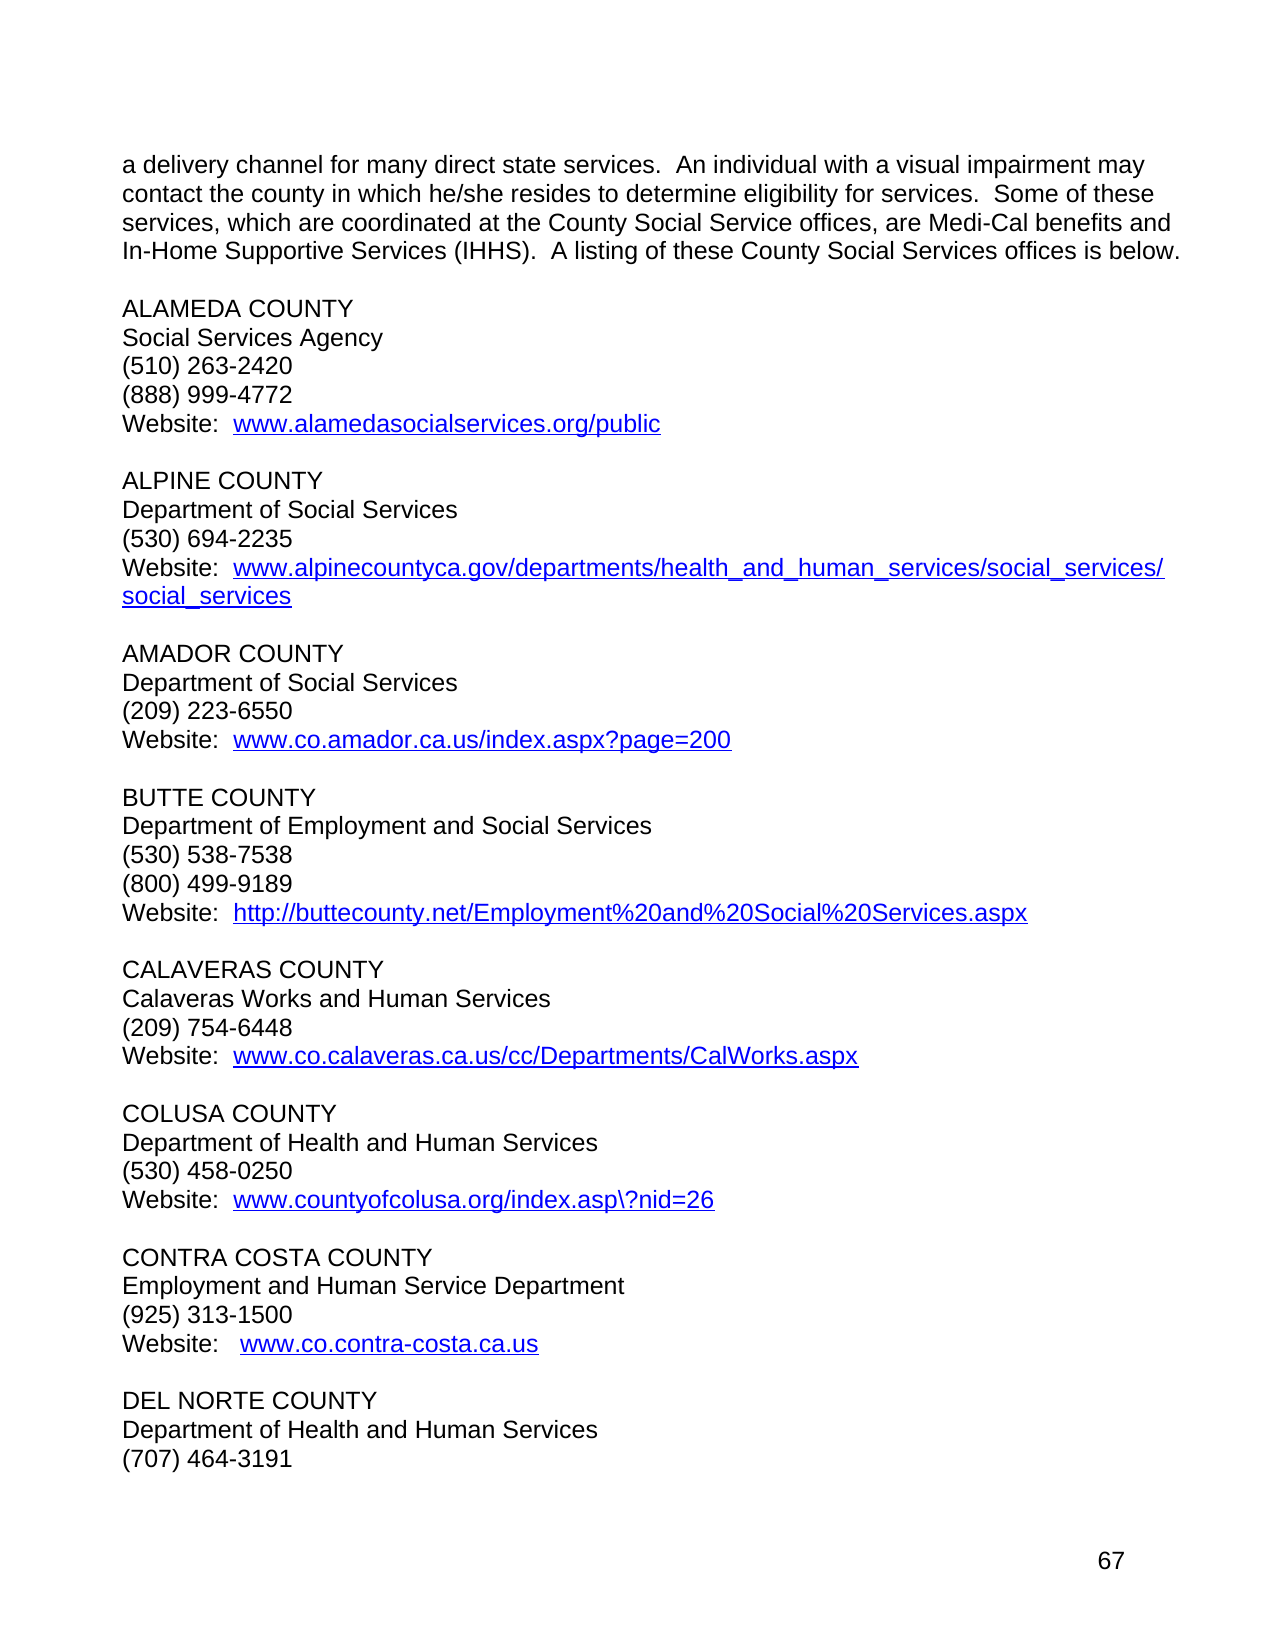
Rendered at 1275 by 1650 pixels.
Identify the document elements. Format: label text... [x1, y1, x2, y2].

text Department of Social Services [122, 667, 1200, 696]
text ALPINE COUNTY [122, 466, 1200, 495]
text (888) 999-4772 [122, 380, 1200, 409]
text Website: www.co.calaveras.ca.us/cc/Departments/CalWorks.aspx [122, 1041, 1200, 1070]
text (530) 538-7538 [122, 840, 1200, 869]
text CALAVERAS COUNTY [122, 955, 1200, 984]
text In-Home Supportive Services (IHHS). A listing of these County Social Services offices is below. [122, 236, 1200, 265]
text (707) 464-3191 [122, 1444, 1200, 1472]
text a delivery channel for many direct state services. An individual with a visual impairment may contact the county in which he/she resides to determine eligibility for services. Some of these services, which are coordinated at the County Social Service offices, are Medi-Cal benefits and [122, 150, 1200, 236]
text BUTTE COUNTY [122, 782, 1200, 811]
text Department of Social Services [122, 495, 1200, 524]
text Website: http://buttecounty.net/Employment%20and%20Social%20Services.aspx [122, 897, 1200, 926]
text CONTRA COSTA COUNTY [122, 1242, 1200, 1271]
text Department of Health and Human Services [122, 1127, 1200, 1156]
text Website: www.countyofcolusa.org/index.asp\?nid=26 [122, 1185, 1200, 1214]
text ALAMEDA COUNTY [122, 294, 1200, 322]
text Website: www.alamedasocialservices.org/public [122, 409, 1200, 437]
text Department of Employment and Social Services [122, 811, 1200, 840]
text Website: www.co.contra-costa.ca.us [122, 1329, 1200, 1357]
text Website: www.alpinecountyca.gov/departments/health_and_human_services/social_services/social_services [122, 552, 1200, 610]
text (925) 313-1500 [122, 1300, 1200, 1329]
text Social Services Agency [122, 322, 1200, 351]
text Employment and Human Service Department [122, 1271, 1200, 1300]
text AMADOR COUNTY [122, 639, 1200, 667]
text (510) 263-2420 [122, 351, 1200, 380]
text (530) 694-2235 [122, 524, 1200, 552]
text (800) 499-9189 [122, 869, 1200, 897]
text Calaveras Works and Human Services [122, 984, 1200, 1012]
text (530) 458-0250 [122, 1156, 1200, 1185]
text Department of Health and Human Services [122, 1415, 1200, 1444]
text DEL NORTE COUNTY [122, 1386, 1200, 1415]
text (209) 223-6550 [122, 696, 1200, 725]
text COLUSA COUNTY [122, 1099, 1200, 1127]
text Website: www.co.amador.ca.us/index.aspx?page=200 [122, 725, 1200, 754]
text (209) 754-6448 [122, 1012, 1200, 1041]
